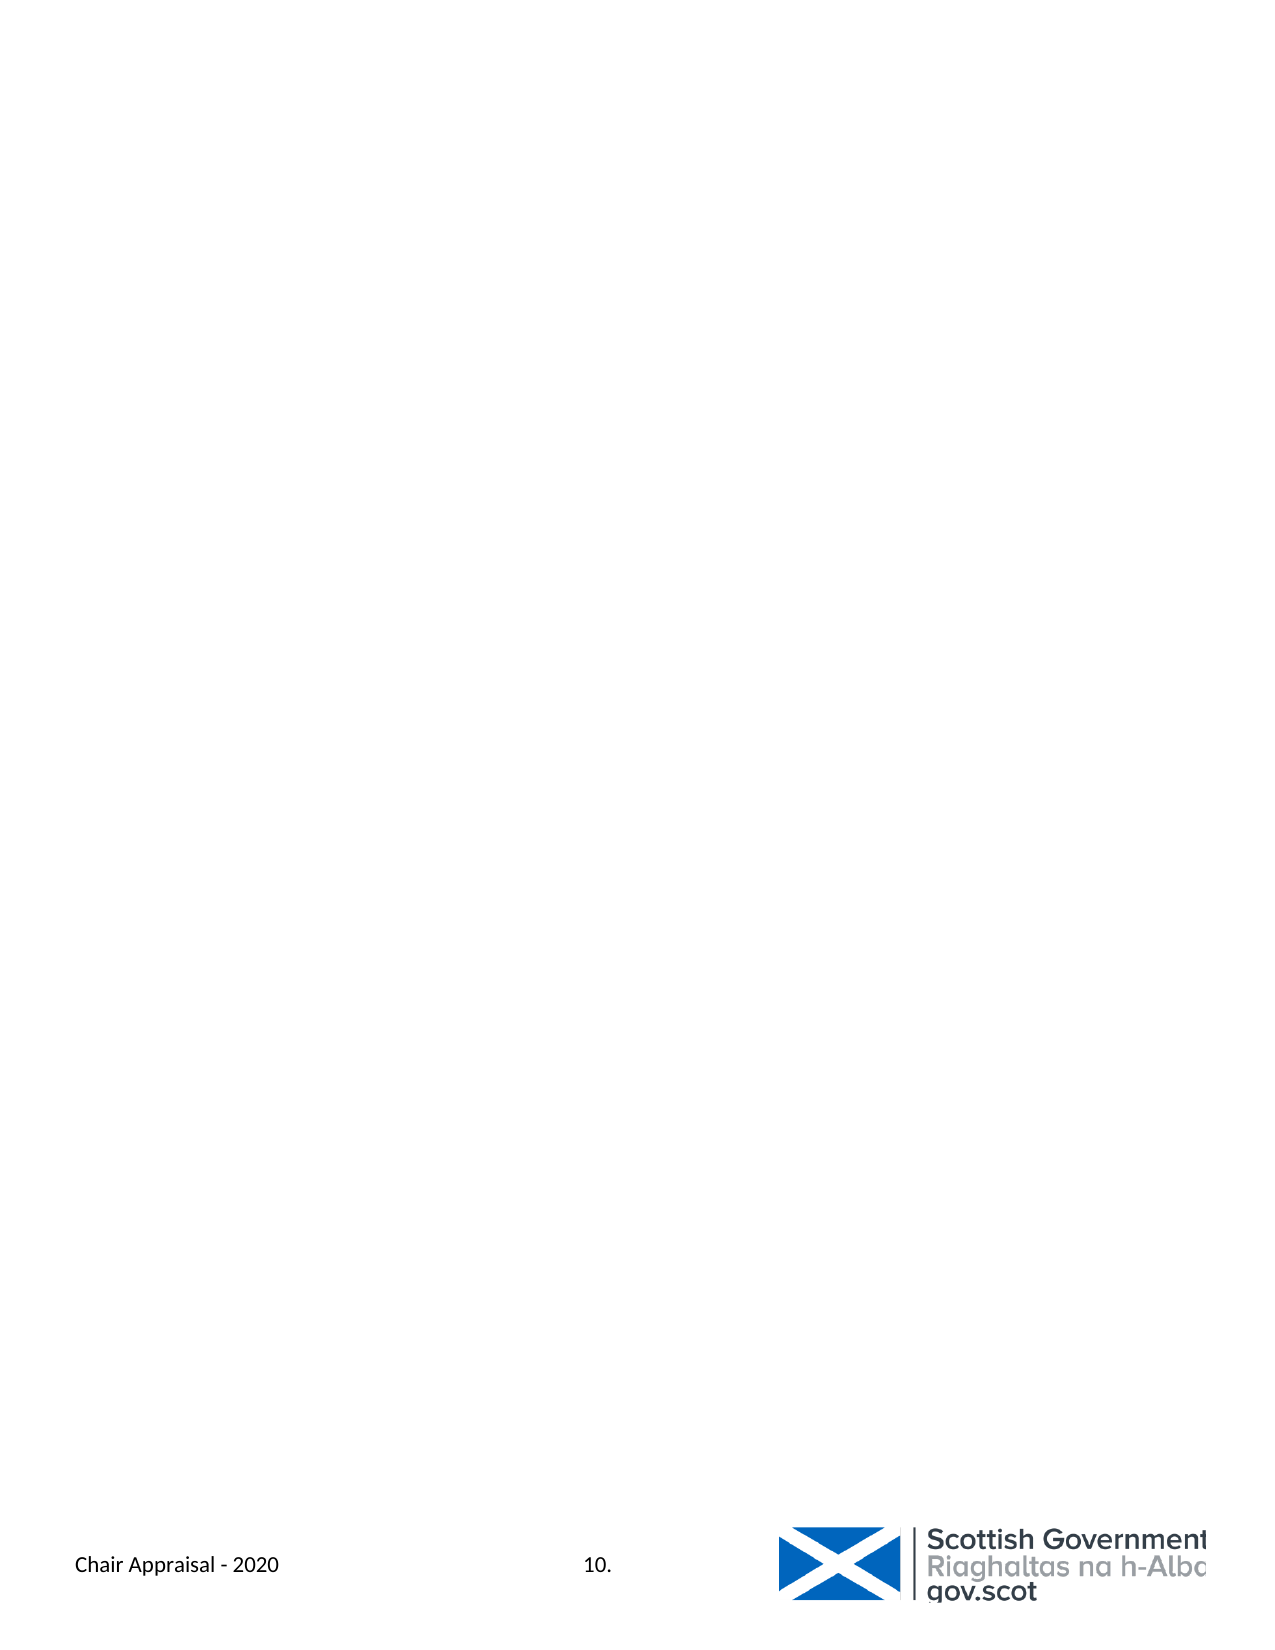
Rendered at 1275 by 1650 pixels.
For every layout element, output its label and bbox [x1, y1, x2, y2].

picture [777, 1527, 1206, 1603]
